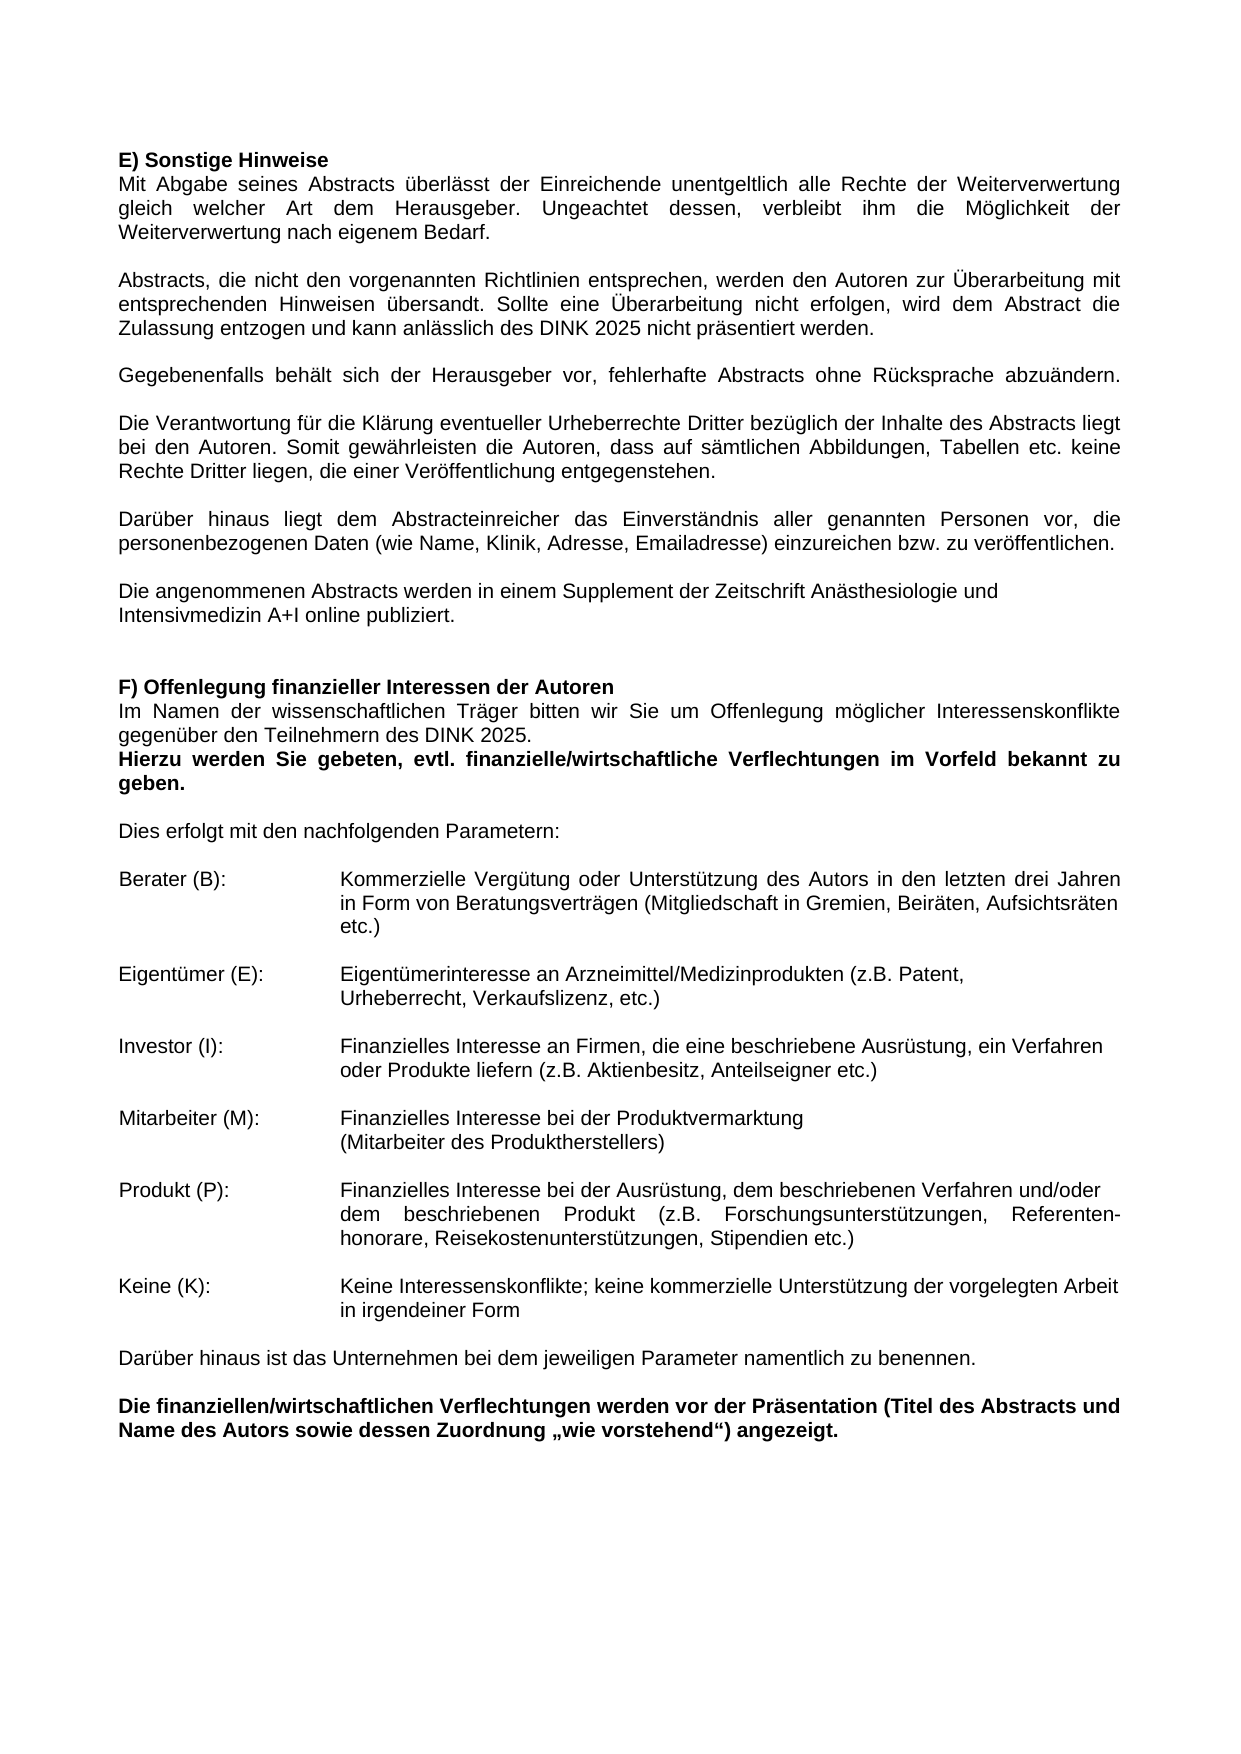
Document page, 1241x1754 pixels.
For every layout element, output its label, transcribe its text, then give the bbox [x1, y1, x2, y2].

text Darüber hinaus ist das Unternehmen bei dem jeweiligen Parameter namentlich zu benennen. [118, 1346, 1122, 1369]
text oder Produkte liefern (z.B. Aktienbesitz, Anteilseigner etc.) [118, 1058, 1122, 1082]
text Abstracts, die nicht den vorgenannten Richtlinien entsprechen, werden den Autoren zur Überarbeitung mit entsprechenden Hinweisen übersandt. Sollte eine Überarbeitung nicht erfolgen, wird dem Abstract die Zulassung entzogen und kann anlässlich des DINK 2025 nicht präsentiert werden. [118, 243, 1122, 339]
text Mitarbeiter (M): Finanzielles Interesse bei der Produktvermarktung [118, 1106, 1122, 1130]
text Eigentümer (E): Eigentümerinteresse an Arzneimittel/Medizinprodukten (z.B. Patent, [118, 962, 1122, 986]
text Darüber hinaus liegt dem Abstracteinreicher das Einverständnis aller genannten Personen vor, die personenbezogenen Daten (wie Name, Klinik, Adresse, Emailadresse) einzureichen bzw. zu veröffentlichen. [118, 483, 1122, 555]
text E) Sonstige Hinweise [118, 148, 1122, 172]
text Urheberrecht, Verkaufslizenz, etc.) [118, 986, 1122, 1010]
text dem beschriebenen Produkt (z.B. Forschungsunterstützungen, Referenten- honorare, Reisekostenunterstützungen, Stipendien etc.) [118, 1202, 1122, 1250]
text Die finanziellen/wirtschaftlichen Verflechtungen werden vor der Präsentation (Titel des Abstracts und Name des Autors sowie dessen Zuordnung „wie vorstehend“) angezeigt. [118, 1393, 1122, 1441]
text Berater (B): Kommerzielle Vergütung oder Unterstützung des Autors in den letzten drei Jahren in Form von Beratungsverträgen (Mitgliedschaft in Gremien, Beiräten, Aufsichtsräten [118, 866, 1122, 914]
text Hierzu werden Sie gebeten, evtl. finanzielle/wirtschaftliche Verflechtungen im Vorfeld bekannt zu geben. [118, 747, 1122, 794]
text Produkt (P): Finanzielles Interesse bei der Ausrüstung, dem beschriebenen Verfahren und/oder [118, 1178, 1122, 1202]
text in irgendeiner Form [118, 1298, 1122, 1322]
text Dies erfolgt mit den nachfolgenden Parametern: [118, 818, 1122, 842]
text Die angenommenen Abstracts werden in einem Supplement der Zeitschrift Anästhesiologie und [118, 555, 1122, 603]
text Im Namen der wissenschaftlichen Träger bitten wir Sie um Offenlegung möglicher Interessenskonflikte gegenüber den Teilnehmern des DINK 2025. [118, 699, 1122, 747]
text Gegebenenfalls behält sich der Herausgeber vor, fehlerhafte Abstracts ohne Rücksprache abzuändern. Die Verantwortung für die Klärung eventueller Urheberrechte Dritter bezüglich der Inhalte des Abstracts liegt bei den Autoren. Somit gewährleisten die Autoren, dass auf sämtlichen Abbildungen, Tabellen etc. keine Rechte Dritter liegen, die einer Veröffentlichung entgegenstehen. [118, 339, 1122, 483]
text Investor (I): Finanzielles Interesse an Firmen, die eine beschriebene Ausrüstung, ein Verfahren [118, 1034, 1122, 1058]
text Keine (K): Keine Interessenskonflikte; keine kommerzielle Unterstützung der vorgelegten Arbeit [118, 1274, 1122, 1298]
text etc.) [118, 914, 1122, 938]
text Intensivmedizin A+I online publiziert. [118, 603, 1122, 627]
text Mit Abgabe seines Abstracts überlässt der Einreichende unentgeltlich alle Rechte der Weiterverwertung gleich welcher Art dem Herausgeber. Ungeachtet dessen, verbleibt ihm die Möglichkeit der Weiterverwertung nach eigenem Bedarf. [118, 172, 1122, 243]
text F) Offenlegung finanzieller Interessen der Autoren [118, 675, 1122, 699]
text (Mitarbeiter des Produktherstellers) [118, 1130, 1122, 1154]
